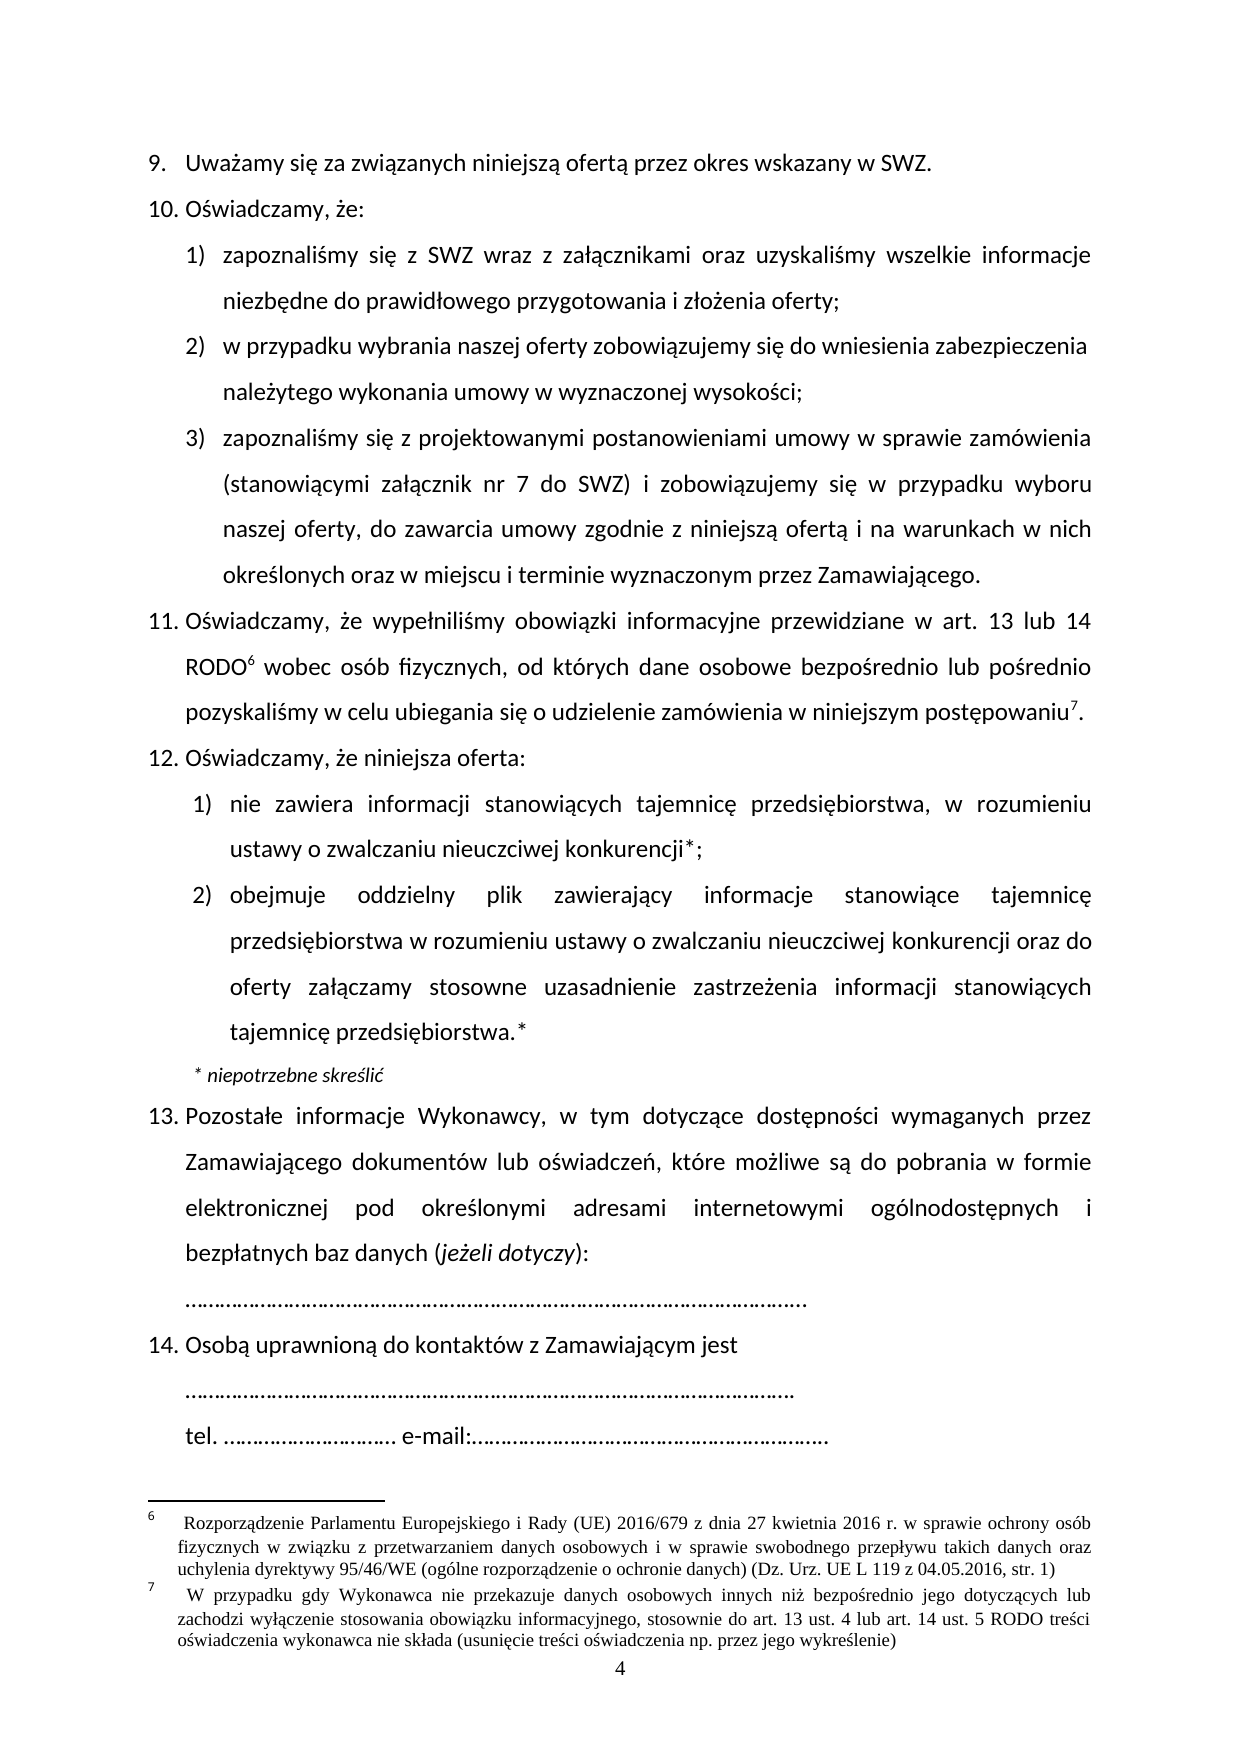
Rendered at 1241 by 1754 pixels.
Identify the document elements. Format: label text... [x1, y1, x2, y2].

list Uważamy się za związanych niniejszą ofertą przez okres wskazany w SWZ. [148, 148, 1093, 178]
list w przypadku wybrania naszej oferty zobowiązujemy się do wniesienia zabezpieczenia należytego wykonania umowy w wyznaczonej wysokości; [185, 331, 1093, 407]
list ……………………………………………………………………………………………. [185, 1375, 1093, 1405]
list tel. ………………………… e-mail:…………………………………………………….. [185, 1420, 1093, 1451]
list Oświadczamy, że niniejsza oferta: [148, 742, 1093, 773]
list Pozostałe informacje Wykonawcy, w tym dotyczące dostępności wymaganych przez Zamawiającego dokumentów lub oświadczeń, które możliwe są do pobrania w formie elektronicznej pod określonymi adresami internetowymi ogólnodostępnych i bezpłatnych baz danych (jeżeli dotyczy): [148, 1100, 1093, 1268]
list * niepotrzebne skreślić [192, 1062, 1093, 1088]
list Oświadczamy, że wypełniliśmy obowiązki informacyjne przewidziane w art. 13 lub 14 RODO wobec osób fizycznych, od których dane osobowe bezpośrednio lub pośrednio pozyskaliśmy w celu ubiegania się o udzielenie zamówienia w niniejszym postępowaniu. [148, 605, 1093, 727]
list Osobą uprawnioną do kontaktów z Zamawiającym jest [148, 1329, 1093, 1359]
list obejmuje oddzielny plik zawierający informacje stanowiące tajemnicę przedsiębiorstwa w rozumieniu ustawy o zwalczaniu nieuczciwej konkurencji oraz do oferty załączamy stosowne uzasadnienie zastrzeżenia informacji stanowiących tajemnicę przedsiębiorstwa.* [192, 879, 1093, 1047]
list nie zawiera informacji stanowiących tajemnicę przedsiębiorstwa, w rozumieniu ustawy o zwalczaniu nieuczciwej konkurencji*; [192, 788, 1093, 864]
list zapoznaliśmy się z projektowanymi postanowieniami umowy w sprawie zamówienia (stanowiącymi załącznik nr 7 do SWZ) i zobowiązujemy się w przypadku wyboru naszej oferty, do zawarcia umowy zgodnie z niniejszą ofertą i na warunkach w nich określonych oraz w miejscu i terminie wyznaczonym przez Zamawiającego. [185, 422, 1093, 590]
list Oświadczamy, że: [148, 193, 1093, 224]
list zapoznaliśmy się z SWZ wraz z załącznikami oraz uzyskaliśmy wszelkie informacje niezbędne do prawidłowego przygotowania i złożenia oferty; [185, 239, 1093, 315]
list ……………………………………………………………………………………………... [185, 1283, 1093, 1314]
